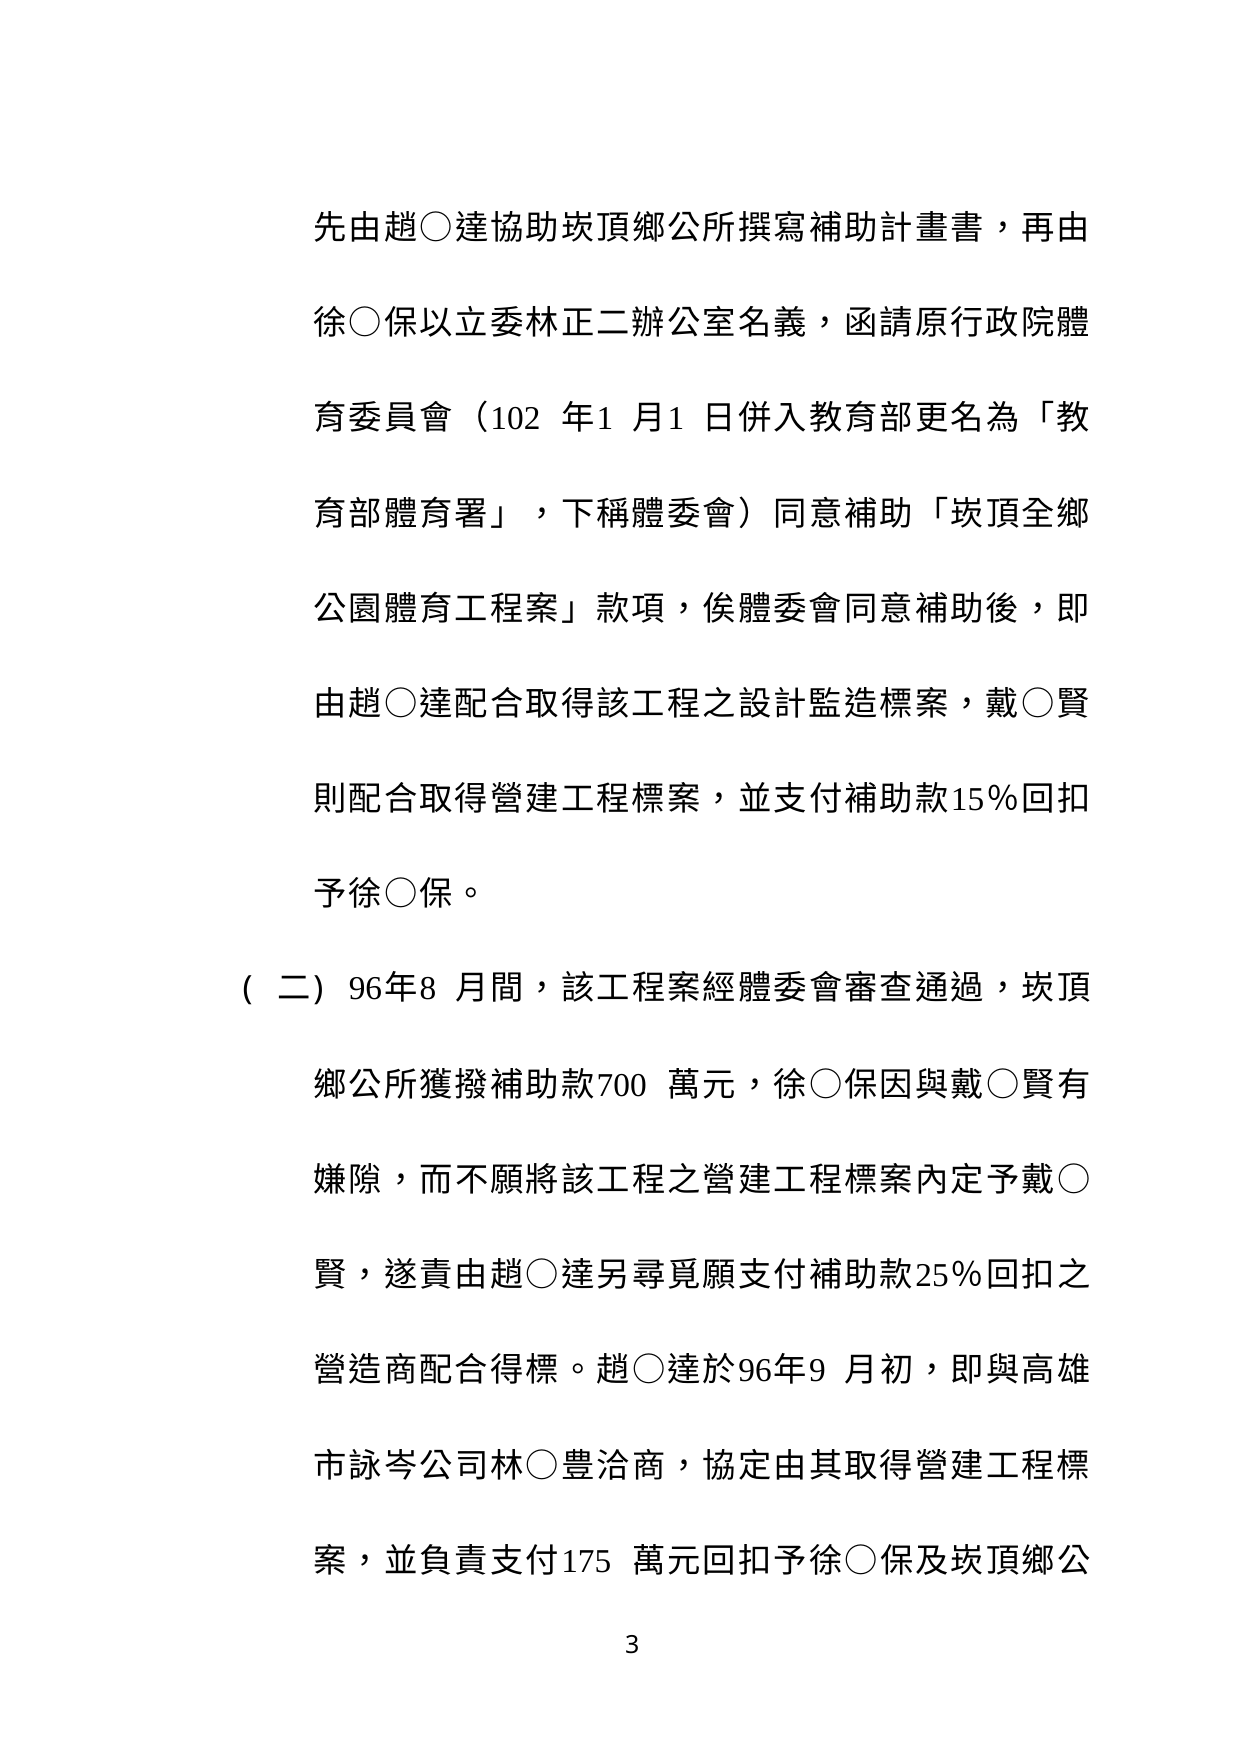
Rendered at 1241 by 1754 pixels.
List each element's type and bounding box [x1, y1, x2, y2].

subtitle [242, 177, 1092, 939]
subtitle [242, 939, 1092, 1605]
